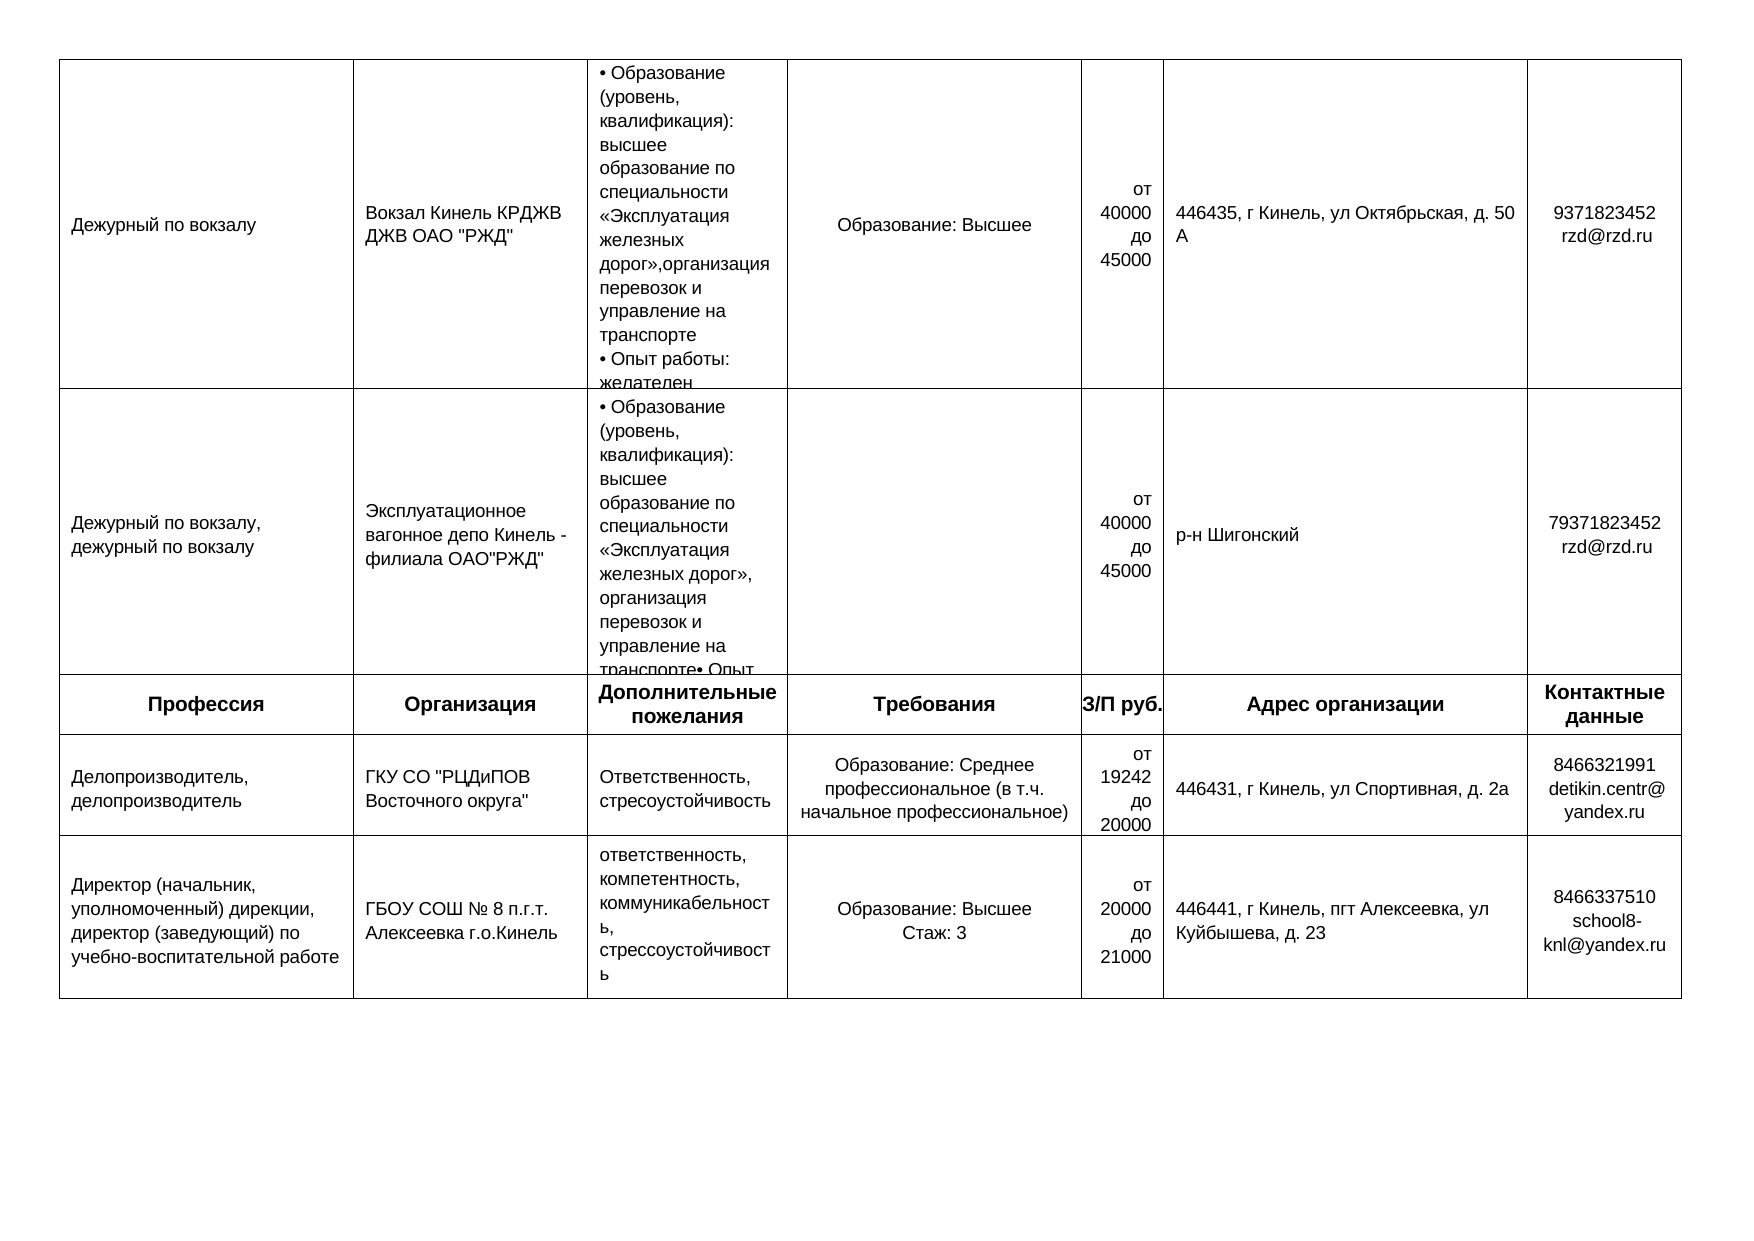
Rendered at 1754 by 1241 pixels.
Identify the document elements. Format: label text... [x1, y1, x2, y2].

table_cell 446435, г Кинель, ул Октябрьская, д. 50 А [1164, 60, 1527, 387]
table_cell Дежурный по вокзалу, дежурный по вокзалу [60, 389, 353, 674]
table_cell • Образование (уровень, квалификация): высшее образование по специальности «Эксплуатация железных дорог»,организация перевозок и управление на транспорте • Опыт работы: желателен [588, 60, 787, 387]
table_cell Адрес организации [1164, 675, 1527, 734]
table_cell Образование: Среднее профессиональное (в т.ч. начальное профессиональное) [788, 735, 1081, 835]
table_cell от 19242 до 20000 [1082, 735, 1163, 835]
table_cell Эксплуатационное вагонное депо Кинель - филиала ОАО"РЖД" [354, 389, 587, 674]
table_cell Ответственность, стресоустойчивость [588, 735, 787, 835]
table_cell 9371823452 rzd@rzd.ru [1528, 60, 1681, 387]
table_cell Директор (начальник, уполномоченный) дирекции, директор (заведующий) по учебно-воспитательной работе [60, 836, 353, 998]
table_cell 79371823452 rzd@rzd.ru [1528, 389, 1681, 674]
table_cell [1682, 59, 1687, 223]
table_cell Образование: Высшее Стаж: 3 [788, 836, 1081, 998]
table_cell Требования [788, 675, 1081, 734]
table_cell • Образование (уровень, квалификация): высшее образование по специальности «Эксплуатация железных дорог», организация перевозок и управление на транспорте• Опыт работы: желателен [588, 389, 787, 674]
table_cell Контактные данные [1528, 675, 1681, 734]
table_cell [788, 389, 1081, 674]
table_cell р-н Шигонский [1164, 389, 1527, 674]
table_cell Дополнительные пожелания [588, 675, 787, 734]
table_cell ГБОУ СОШ № 8 п.г.т. Алексеевка г.о.Кинель [354, 836, 587, 998]
table_cell Профессия [60, 675, 353, 734]
table_cell 8466337510 school8-knl@yandex.ru [1528, 836, 1681, 998]
table_cell 446441, г Кинель, пгт Алексеевка, ул Куйбышева, д. 23 [1164, 836, 1527, 998]
table_cell от 40000 до 45000 [1082, 389, 1163, 674]
table_cell [1682, 388, 1687, 674]
table_cell ГКУ СО "РЦДиПОВ Восточного округа" [354, 735, 587, 835]
table_cell от 20000 до 21000 [1082, 836, 1163, 998]
table_cell 446431, г Кинель, ул Спортивная, д. 2а [1164, 735, 1527, 835]
table_cell [1682, 223, 1687, 387]
table_cell [1682, 674, 1687, 734]
table_cell 8466321991 detikin.centr@yandex.ru [1528, 735, 1681, 835]
table_cell Дежурный по вокзалу [60, 60, 353, 387]
table_cell [1682, 734, 1687, 835]
table_cell ответственность, компетентность, коммуникабельность, стрессоустойчивость [588, 836, 787, 998]
table_cell Делопроизводитель, делопроизводитель [60, 735, 353, 835]
table_cell З/П руб. [1082, 675, 1163, 734]
table_cell Организация [354, 675, 587, 734]
table_cell Образование: Высшее [788, 60, 1081, 387]
table_cell от 40000 до 45000 [1082, 60, 1163, 387]
table_cell Вокзал Кинель КРДЖВ ДЖВ ОАО "РЖД" [354, 60, 587, 387]
table_cell [1682, 835, 1687, 998]
